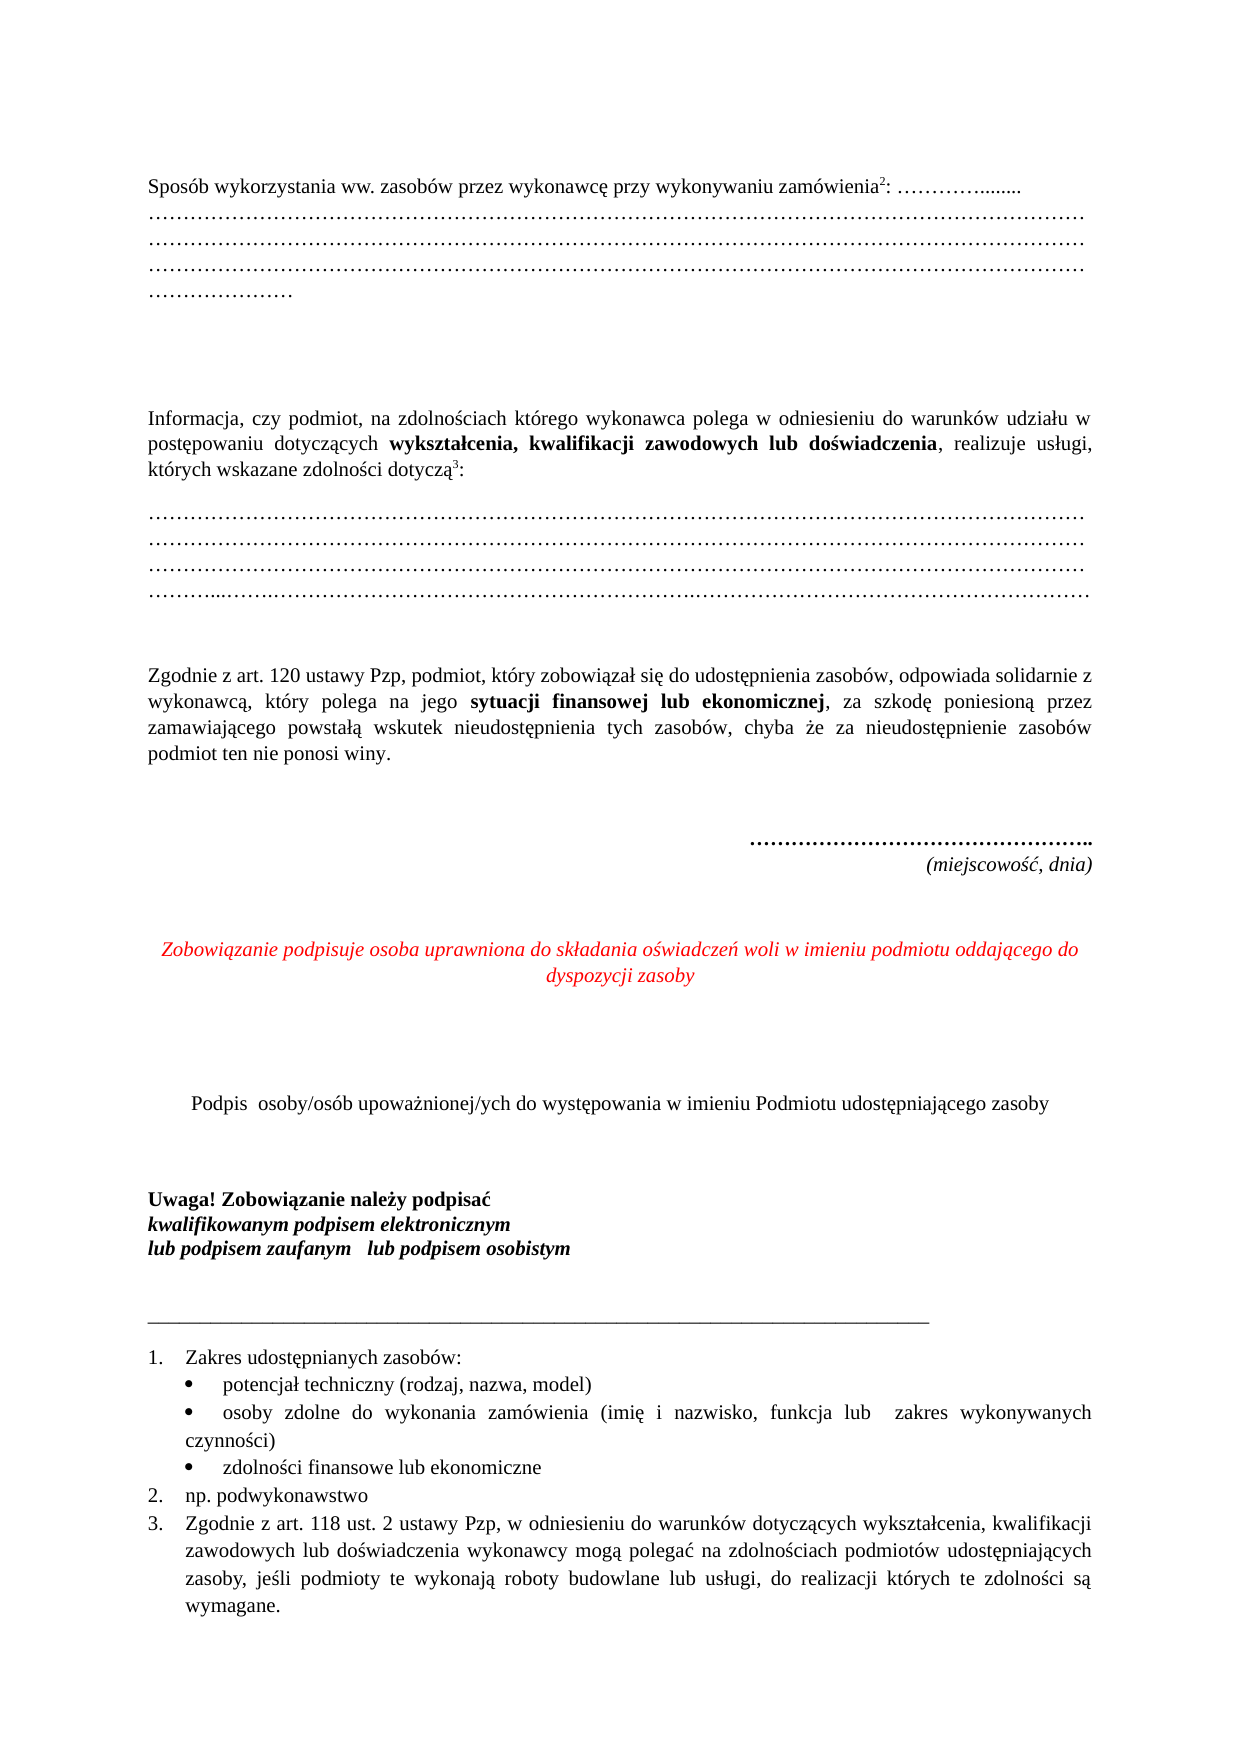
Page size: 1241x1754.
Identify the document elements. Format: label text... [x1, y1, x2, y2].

text ………………………………………………………………………………………………………………………………………………………………………………………………………………………………………………………………………………………………………………………………………………………………………………...…….…………………………………………………….………………………………………………… [148, 500, 1093, 602]
text ___________________________________________________________________________ [148, 1302, 1093, 1326]
text Informacja, czy podmiot, na zdolnościach którego wykonawca polega w odniesieniu do warunków udziału w postępowaniu dotyczących wykształcenia, kwalifikacji zawodowych lub doświadczenia, realizuje usługi, których wskazane zdolności dotyczą3: [148, 405, 1093, 481]
list potencjał techniczny (rodzaj, nazwa, model) [185, 1372, 1093, 1396]
text ………………………………………….. [148, 826, 1093, 850]
list Zgodnie z art. 118 ust. 2 ustawy Pzp, w odniesieniu do warunków dotyczących wykształcenia, kwalifikacji zawodowych lub doświadczenia wykonawcy mogą polegać na zdolnościach podmiotów udostępniających zasoby, jeśli podmioty te wykonają roboty budowlane lub usługi, do realizacji których te zdolności są wymagane. [148, 1510, 1093, 1617]
text kwalifikowanym podpisem elektronicznym [148, 1211, 1093, 1236]
text Podpis osoby/osób upoważnionej/ych do występowania w imieniu Podmiotu udostępniającego zasoby [148, 1091, 1093, 1115]
text Zobowiązanie podpisuje osoba uprawniona do składania oświadczeń woli w imieniu podmiotu oddającego do dyspozycji zasoby [148, 937, 1093, 987]
text lub podpisem zaufanym lub podpisem osobistym [148, 1236, 1093, 1259]
list np. podwykonawstwo [148, 1483, 1093, 1507]
list zdolności finansowe lub ekonomiczne [185, 1455, 1093, 1479]
text Uwaga! Zobowiązanie należy podpisać [148, 1187, 1093, 1211]
list osoby zdolne do wykonania zamówienia (imię i nazwisko, funkcja lub zakres wykonywanych czynności) [185, 1400, 1093, 1452]
text Sposób wykorzystania ww. zasobów przez wykonawcę przy wykonywaniu zamówienia2: …………........………………………………………………………………………………………………………………………………………………………………………………………………………………………………………………………………………………………………………………………………………………………………………………………… [148, 174, 1093, 302]
text Zgodnie z art. 120 ustawy Pzp, podmiot, który zobowiązał się do udostępnienia zasobów, odpowiada solidarnie z wykonawcą, który polega na jego sytuacji finansowej lub ekonomicznej, za szkodę poniesioną przez zamawiającego powstałą wskutek nieudostępnienia tych zasobów, chyba że za nieudostępnienie zasobów podmiot ten nie ponosi winy. [148, 663, 1093, 765]
list Zakres udostępnianych zasobów: [148, 1345, 1093, 1369]
text (miejscowość, dnia) [148, 852, 1093, 876]
